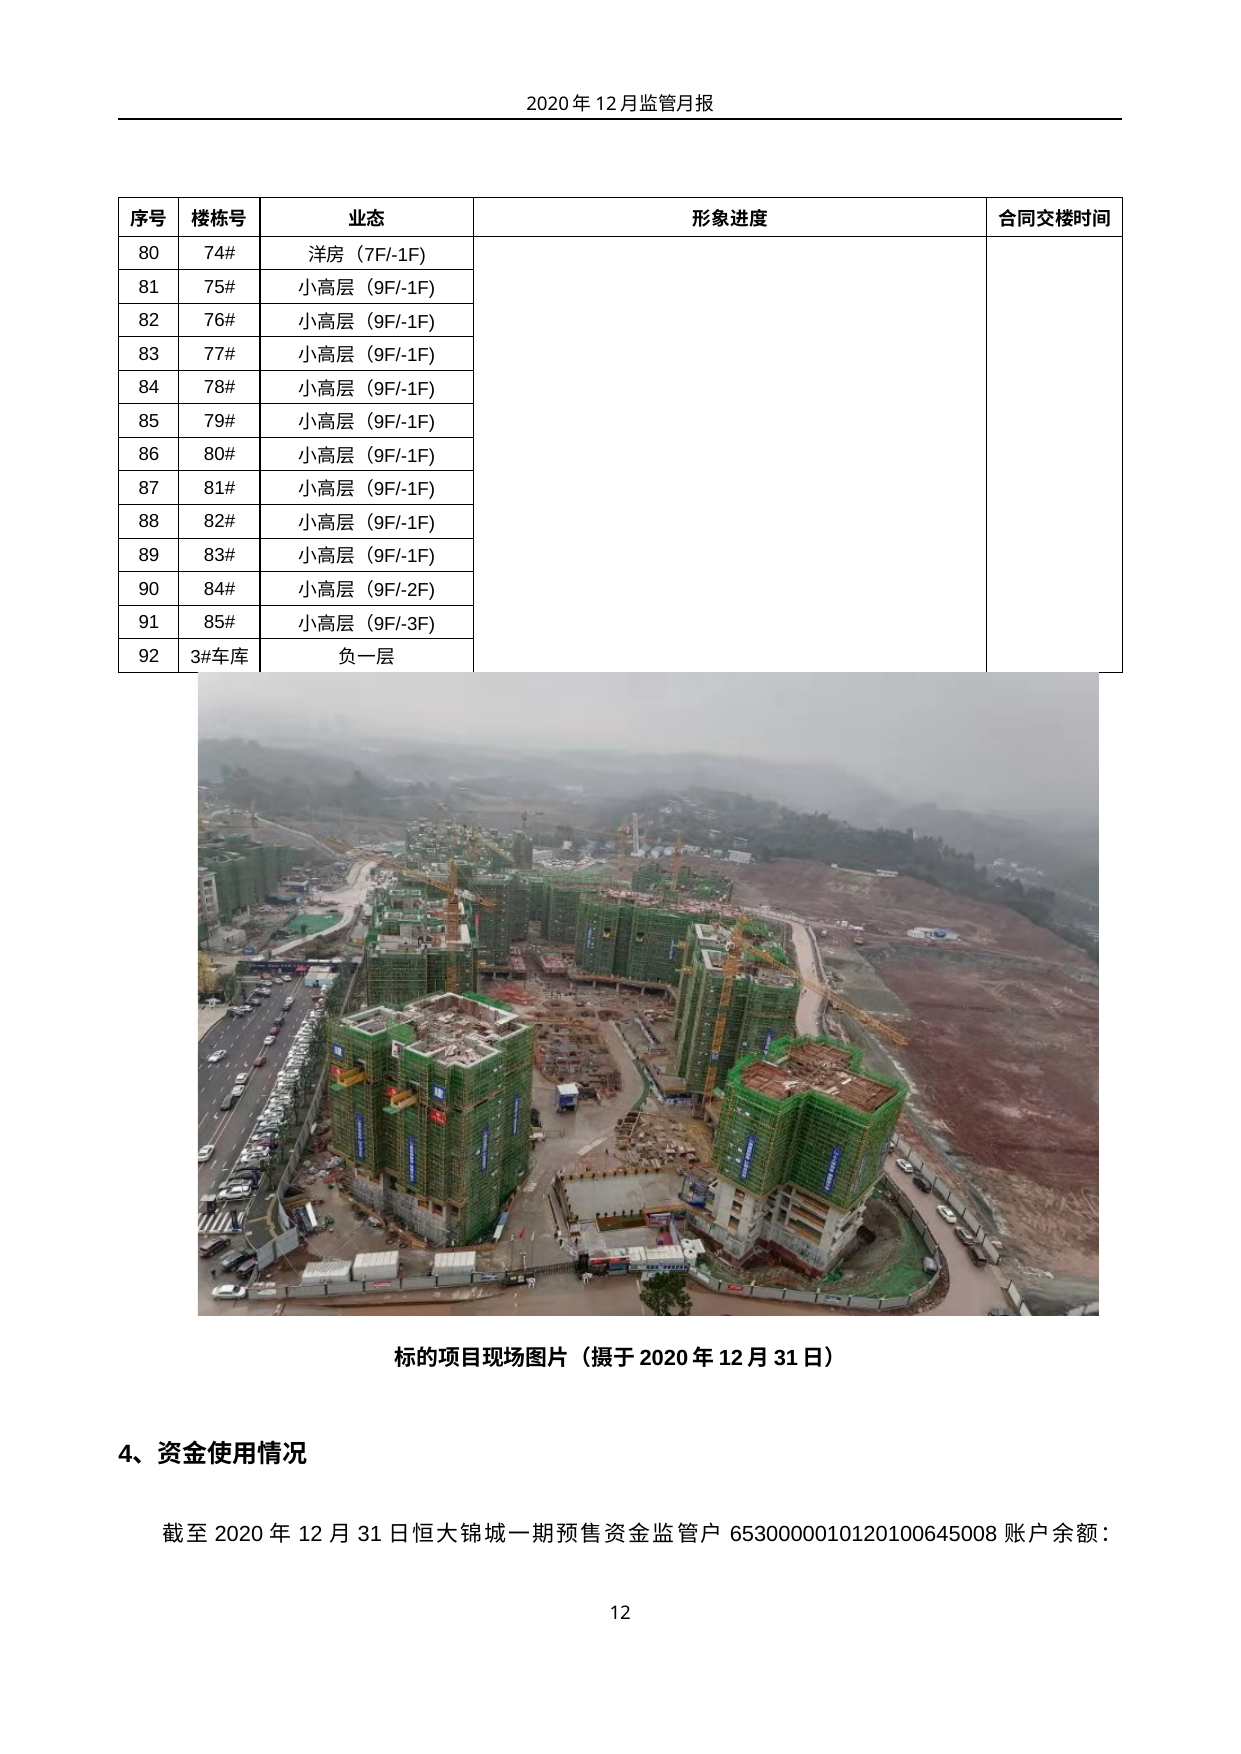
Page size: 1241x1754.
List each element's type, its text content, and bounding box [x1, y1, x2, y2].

table_cell 80 [119, 237, 178, 269]
table_cell 92 [119, 639, 178, 672]
table_cell 74# [179, 237, 259, 269]
table_cell 75# [179, 270, 259, 303]
table_cell 小高层（9F/-3F) [261, 606, 473, 638]
table_cell 小高层（9F/-1F) [261, 505, 473, 537]
table_cell 84 [119, 371, 178, 403]
table_cell 81# [179, 471, 259, 504]
table_cell 小高层（9F/-1F) [261, 270, 473, 303]
table_cell 小高层（9F/-1F) [261, 471, 473, 504]
text 标的项目现场图片（摄于2020年12月31日） [118, 1339, 1122, 1372]
table_cell 86 [119, 438, 178, 470]
table_cell 小高层（9F/-2F) [261, 572, 473, 604]
table_header 楼栋号 [179, 198, 259, 236]
table_cell 小高层（9F/-1F) [261, 438, 473, 470]
table_cell 小高层（9F/-1F) [261, 337, 473, 370]
table_cell 77# [179, 337, 259, 370]
table_cell 小高层（9F/-1F) [261, 304, 473, 336]
subtitle 4、资金使用情况 [118, 1419, 1122, 1484]
table_cell 80# [179, 438, 259, 470]
table_cell 76# [179, 304, 259, 336]
table_cell 89 [119, 539, 178, 571]
table_header 合同交楼时间 [987, 198, 1122, 236]
table_cell 81 [119, 270, 178, 303]
table_cell 87 [119, 471, 178, 504]
table_cell 洋房（7F/-1F) [261, 237, 473, 269]
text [118, 1515, 1122, 1548]
picture [197, 672, 1099, 1316]
table_cell 85 [119, 404, 178, 437]
table_cell 78# [179, 371, 259, 403]
table_cell 85# [179, 606, 259, 638]
table_cell 84# [179, 572, 259, 604]
table_cell 3#车库 [179, 639, 259, 672]
table_header 序号 [119, 198, 178, 236]
table_cell 83 [119, 337, 178, 370]
table_cell 小高层（9F/-1F) [261, 539, 473, 571]
table_cell 82 [119, 304, 178, 336]
table_cell 82# [179, 505, 259, 537]
table_cell 负一层 [261, 639, 473, 672]
table_cell 91 [119, 606, 178, 638]
table_header 业态 [261, 198, 473, 236]
table_cell 79# [179, 404, 259, 437]
table_cell 83# [179, 539, 259, 571]
table_cell 90 [119, 572, 178, 604]
table_cell 88 [119, 505, 178, 537]
table_cell 小高层（9F/-1F) [261, 404, 473, 437]
table_header 形象进度 [474, 198, 986, 236]
table_cell 小高层（9F/-1F) [261, 371, 473, 403]
